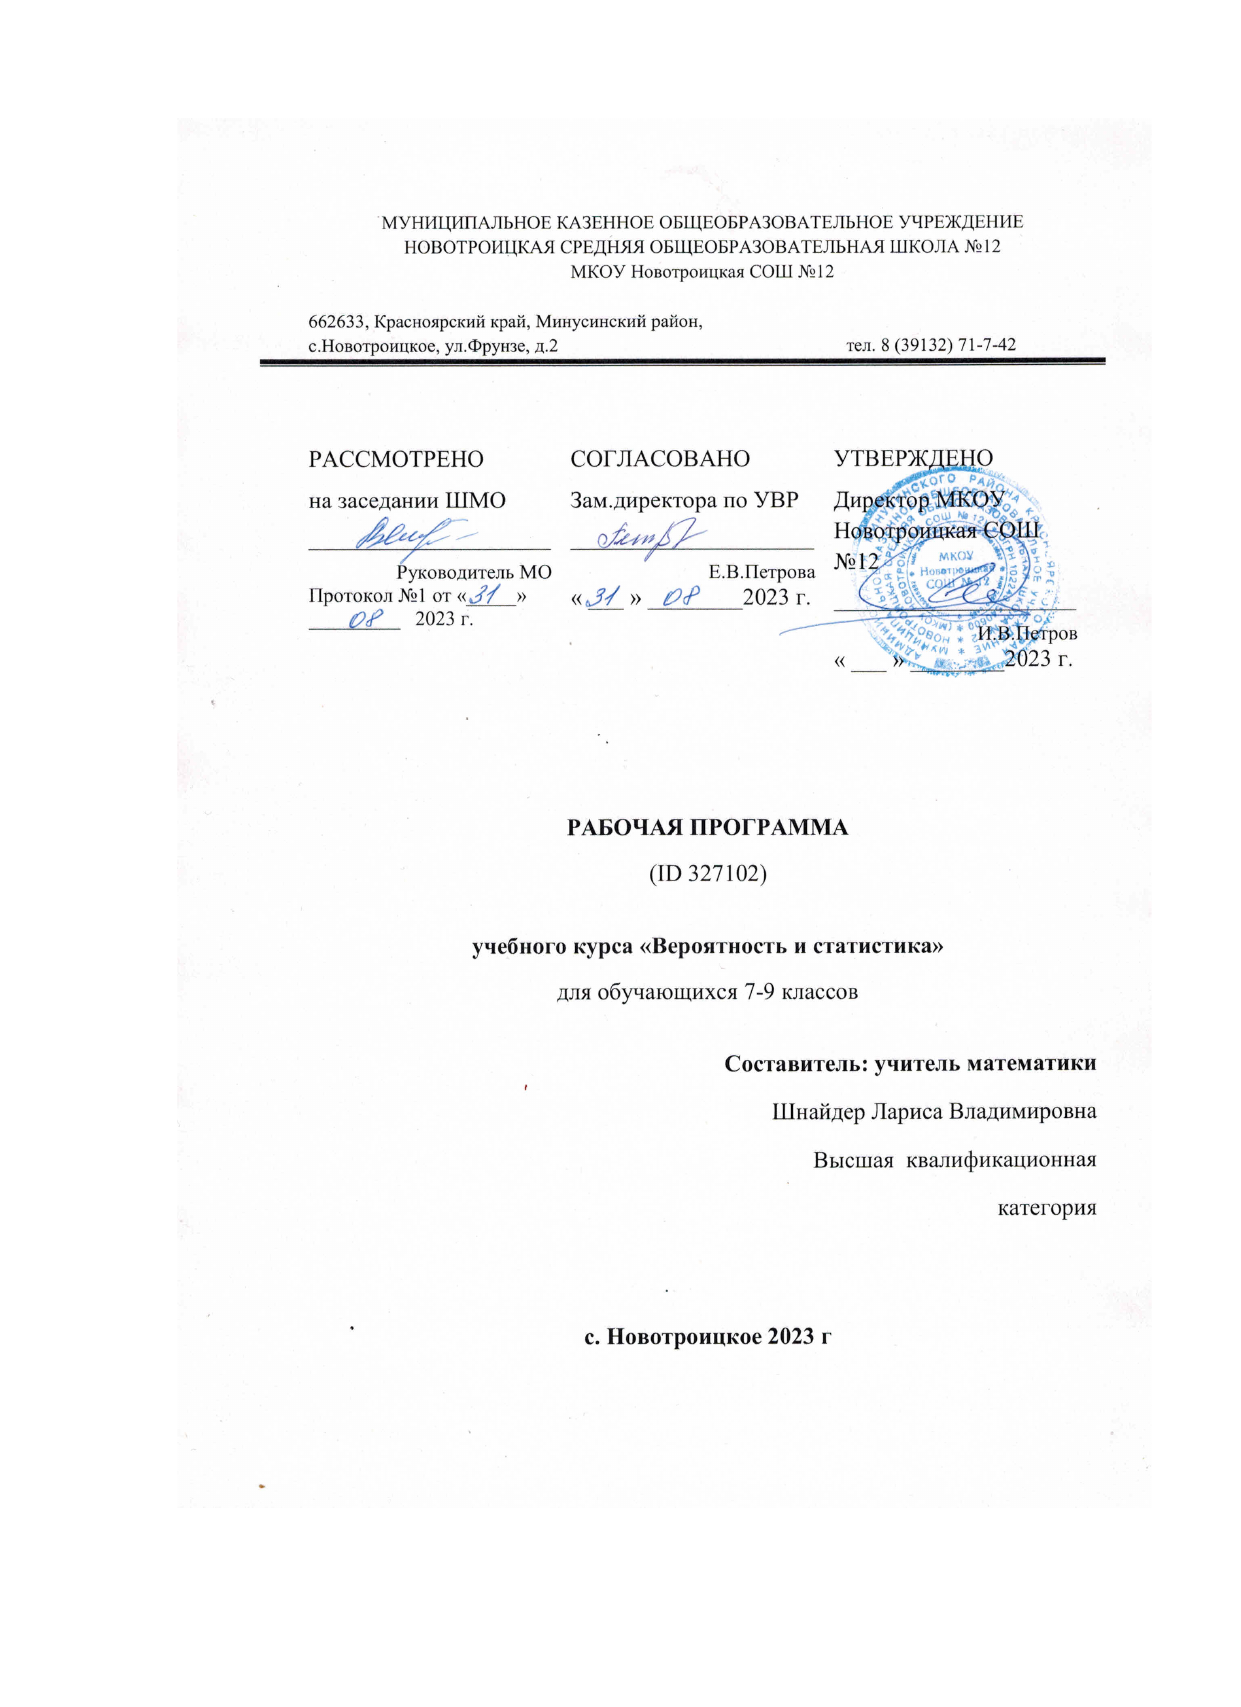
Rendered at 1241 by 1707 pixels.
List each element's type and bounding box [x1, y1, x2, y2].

picture [177, 118, 1152, 1508]
